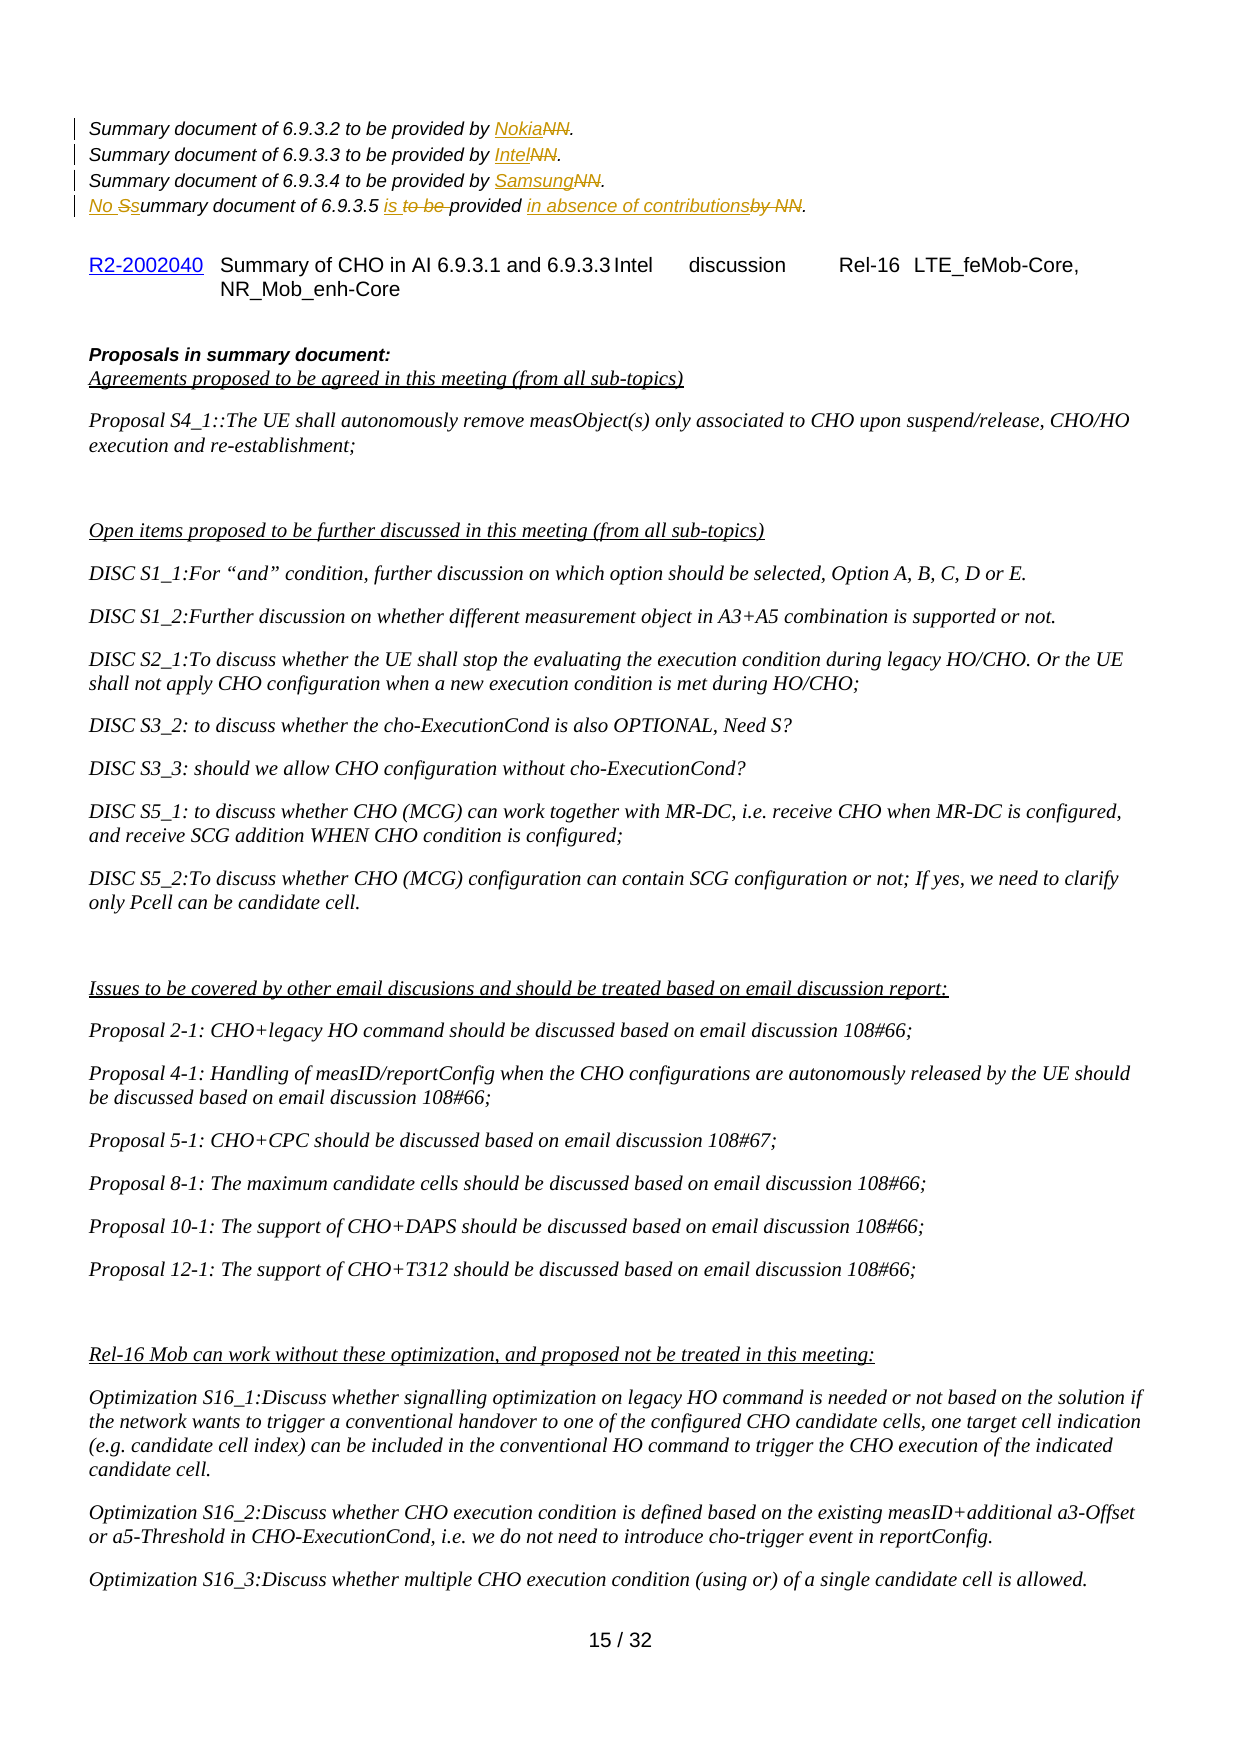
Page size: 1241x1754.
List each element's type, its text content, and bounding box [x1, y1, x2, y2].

text Proposal 10-1: The support of CHO+DAPS should be discussed based on email discussion 108#66; [89, 1214, 1152, 1238]
text Proposal 8-1: The maximum candidate cells should be discussed based on email discussion 108#66; [89, 1171, 1152, 1195]
text DISC S2_1:To discuss whether the UE shall stop the evaluating the execution condition during legacy HO/CHO. Or the UE shall not apply CHO configuration when a new execution condition is met during HO/CHO; [89, 647, 1152, 695]
title R2-2002040 Summary of CHO in AI 6.9.3.1 and 6.9.3.3 Intel discussion Rel-16 LTE_feMob-Core, NR_Mob_enh-Core [89, 253, 1152, 301]
text Optimization S16_3:Discuss whether multiple CHO execution condition (using or) of a single candidate cell is allowed. [89, 1567, 1152, 1591]
text Optimization S16_2:Discuss whether CHO execution condition is defined based on the existing measID+additional a3-Offset or a5-Threshold in CHO-ExecutionCond, i.e. we do not need to introduce cho-trigger event in reportConfig. [89, 1500, 1152, 1548]
text Proposal 2-1: CHO+legacy HO command should be discussed based on email discussion 108#66; [89, 1018, 1152, 1042]
text Proposal 12-1: The support of CHO+T312 should be discussed based on email discussion 108#66; [89, 1257, 1152, 1281]
text Issues to be covered by other email discusions and should be treated based on email discussion report: [89, 976, 1152, 1000]
text Optimization S16_1:Discuss whether signalling optimization on legacy HO command is needed or not based on the solution if the network wants to trigger a conventional handover to one of the configured CHO candidate cells, one target cell indication (e.g. candidate cell index) can be included in the conventional HO command to trigger the CHO execution of the indicated candidate cell. [89, 1385, 1152, 1481]
text Summary document of 6.9.3.2 to be provided by . [89, 118, 1152, 140]
text Agreements proposed to be agreed in this meeting (from all sub-topics) [89, 366, 1152, 390]
text DISC S1_1:For “and” condition, further discussion on which option should be selected, Option A, B, C, D or E. [89, 561, 1152, 585]
text Summary document of 6.9.3.4 to be provided by . [89, 169, 1152, 191]
text Proposal 5-1: CHO+CPC should be discussed based on email discussion 108#67; [89, 1128, 1152, 1152]
text ummary document of 6.9.3.5 provided . [89, 195, 1152, 217]
text DISC S5_1: to discuss whether CHO (MCG) can work together with MR-DC, i.e. receive CHO when MR-DC is configured, and receive SCG addition WHEN CHO condition is configured; [89, 799, 1152, 847]
text Proposal S4_1::The UE shall autonomously remove measObject(s) only associated to CHO upon suspend/release, CHO/HO execution and re-establishment; [89, 408, 1152, 457]
text DISC S1_2:Further discussion on whether different measurement object in A3+A5 combination is supported or not. [89, 604, 1152, 628]
text Summary document of 6.9.3.3 to be provided by . [89, 144, 1152, 165]
text Open items proposed to be further discussed in this meeting (from all sub-topics) [89, 518, 1152, 542]
text Proposals in summary document: [89, 344, 1152, 366]
text Rel-16 Mob can work without these optimization, and proposed not be treated in this meeting: [89, 1342, 1152, 1366]
text DISC S3_2: to discuss whether the cho-ExecutionCond is also OPTIONAL, Need S? [89, 713, 1152, 737]
text DISC S5_2:To discuss whether CHO (MCG) configuration can contain SCG configuration or not; If yes, we need to clarify only Pcell can be candidate cell. [89, 866, 1152, 914]
text Proposal 4-1: Handling of measID/reportConfig when the CHO configurations are autonomously released by the UE should be discussed based on email discussion 108#66; [89, 1061, 1152, 1109]
text DISC S3_3: should we allow CHO configuration without cho-ExecutionCond? [89, 756, 1152, 780]
